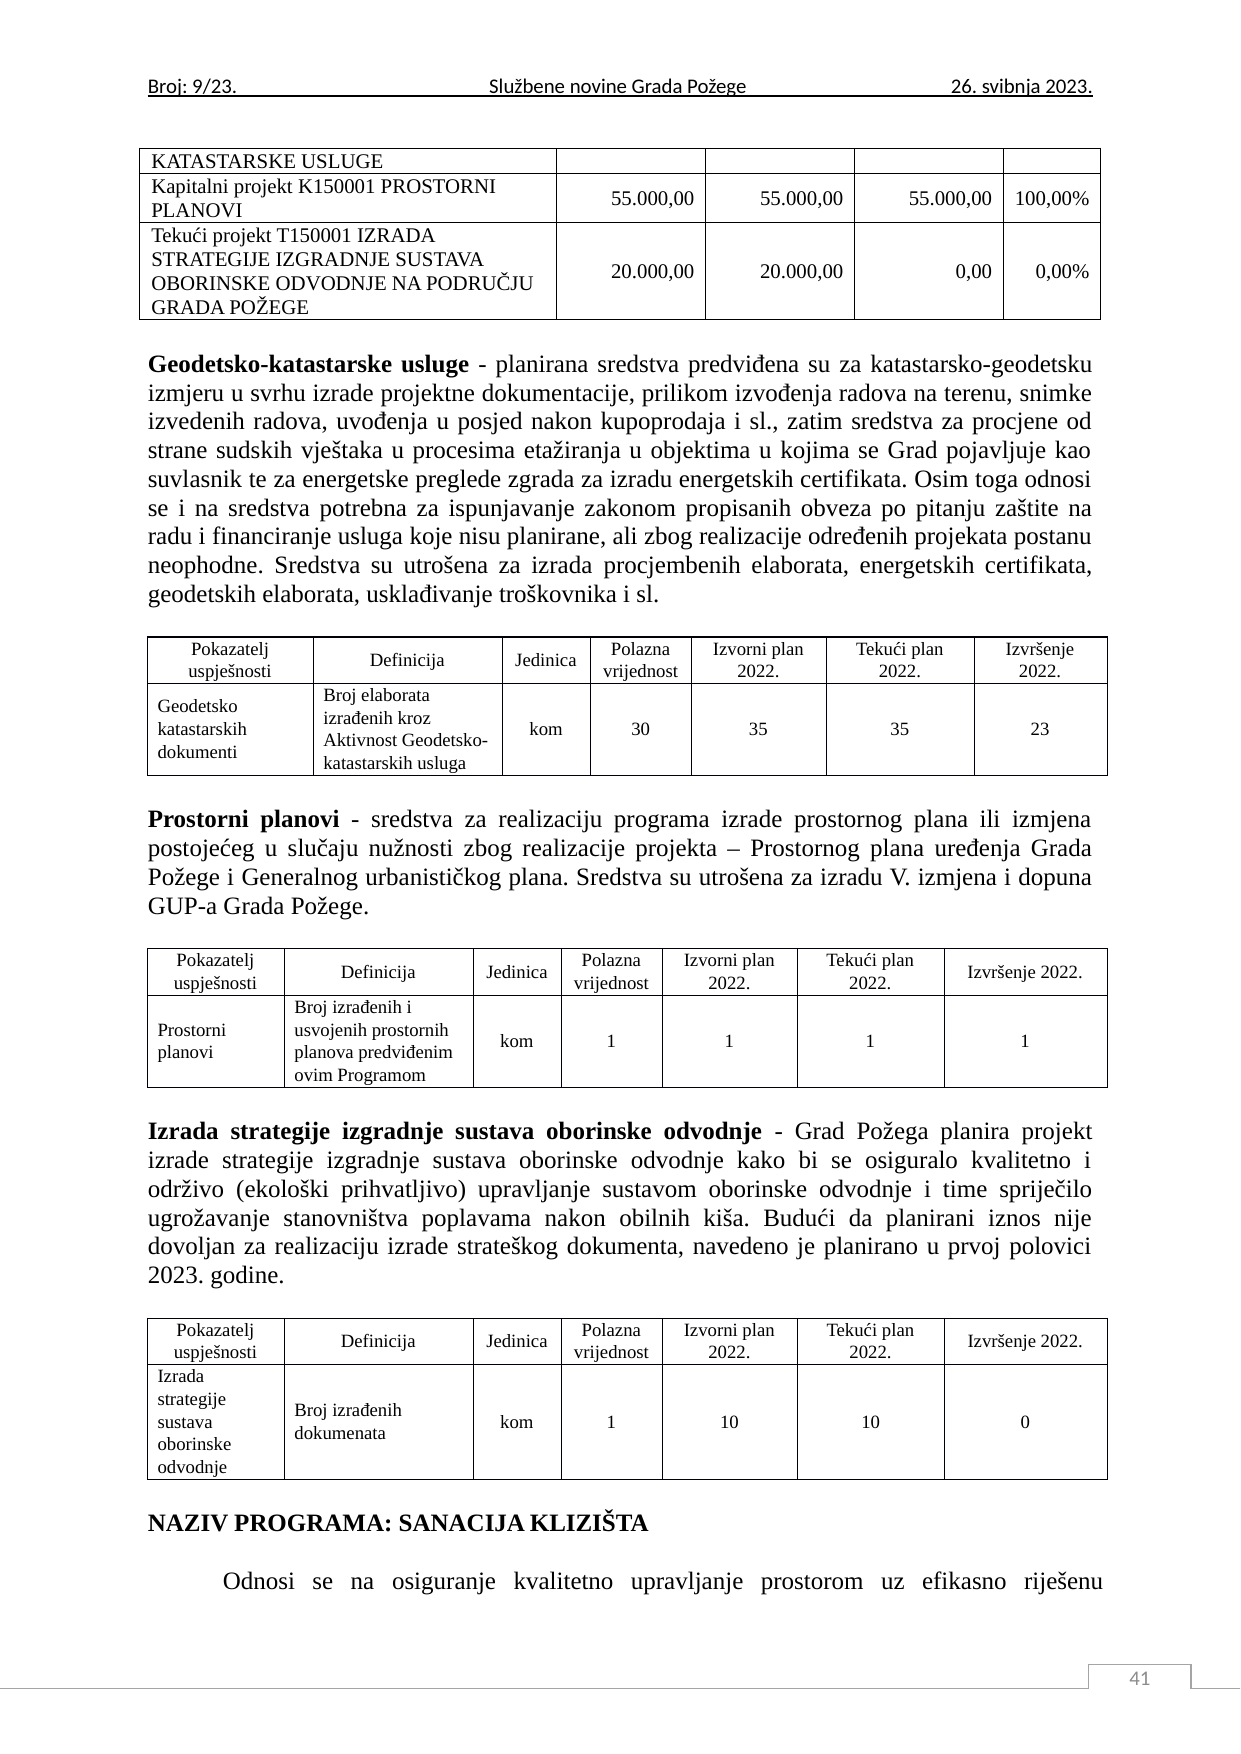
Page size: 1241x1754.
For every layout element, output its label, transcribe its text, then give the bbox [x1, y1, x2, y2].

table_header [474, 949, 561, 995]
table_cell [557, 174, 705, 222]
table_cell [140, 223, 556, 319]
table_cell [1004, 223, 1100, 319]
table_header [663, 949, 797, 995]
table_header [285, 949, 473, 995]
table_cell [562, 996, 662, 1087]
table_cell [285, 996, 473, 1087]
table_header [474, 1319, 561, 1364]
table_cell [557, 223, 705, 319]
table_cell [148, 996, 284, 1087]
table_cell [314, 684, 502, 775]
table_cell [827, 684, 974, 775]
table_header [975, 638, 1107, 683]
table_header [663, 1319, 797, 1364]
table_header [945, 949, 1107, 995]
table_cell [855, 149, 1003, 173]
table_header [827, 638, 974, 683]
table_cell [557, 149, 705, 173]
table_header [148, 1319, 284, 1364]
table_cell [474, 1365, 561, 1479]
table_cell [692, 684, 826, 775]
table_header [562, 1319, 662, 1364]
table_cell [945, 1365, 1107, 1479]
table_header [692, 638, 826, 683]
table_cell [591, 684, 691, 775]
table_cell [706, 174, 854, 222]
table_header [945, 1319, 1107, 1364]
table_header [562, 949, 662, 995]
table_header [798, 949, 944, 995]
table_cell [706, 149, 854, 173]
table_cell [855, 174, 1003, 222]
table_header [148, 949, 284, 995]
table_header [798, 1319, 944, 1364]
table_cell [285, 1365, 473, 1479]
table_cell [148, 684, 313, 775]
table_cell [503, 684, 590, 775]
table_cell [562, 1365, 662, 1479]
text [148, 1566, 1104, 1595]
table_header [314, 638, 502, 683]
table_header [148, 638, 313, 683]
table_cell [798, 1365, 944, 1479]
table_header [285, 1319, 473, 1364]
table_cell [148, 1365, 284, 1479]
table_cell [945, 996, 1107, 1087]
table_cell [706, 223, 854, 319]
text NAZIV PROGRAMA: SANACIJA KLIZIŠTA [148, 1508, 1104, 1537]
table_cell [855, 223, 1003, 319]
text Prostorni planovi - sredstva za realizaciju programa izrade prostornog plana ili izmjena postojećeg u slučaju nužnosti zbog realizacije projekta – Prostornog plana uređenja Grada Požege i Generalnog urbanističkog plana. Sredstva su utrošena za izradu V. izmjena i dopuna GUP-a Grada Požege. [148, 804, 1093, 919]
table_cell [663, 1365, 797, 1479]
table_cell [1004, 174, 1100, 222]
text Geodetsko-katastarske usluge - planirana sredstva predviđena su za katastarsko-geodetsku izmjeru u svrhu izrade projektne dokumentacije, prilikom izvođenja radova na terenu, snimke izvedenih radova, uvođenja u posjed nakon kupoprodaja i sl., zatim sredstva za procjene od strane sudskih vještaka u procesima etažiranja u objektima u kojima se Grad pojavljuje kao suvlasnik te za energetske preglede zgrada za izradu energetskih certifikata. Osim toga odnosi se i na sredstva potrebna za ispunjavanje zakonom propisanih obveza po pitanju zaštite na radu i financiranje usluga koje nisu planirane, ali zbog realizacije određenih projekata postanu neophodne. Sredstva su utrošena za izrada procjembenih elaborata, energetskih certifikata, geodetskih elaborata, usklađivanje troškovnika i sl. [148, 349, 1093, 608]
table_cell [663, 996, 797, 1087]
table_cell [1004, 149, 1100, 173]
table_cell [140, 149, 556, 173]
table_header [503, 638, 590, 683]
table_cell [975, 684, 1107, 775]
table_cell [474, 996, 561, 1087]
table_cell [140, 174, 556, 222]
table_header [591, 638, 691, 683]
text Izrada strategije izgradnje sustava oborinske odvodnje - Grad Požega planira projekt izrade strategije izgradnje sustava oborinske odvodnje kako bi se osiguralo kvalitetno i održivo (ekološki prihvatljivo) upravljanje sustavom oborinske odvodnje i time spriječilo ugrožavanje stanovništva poplavama nakon obilnih kiša. Budući da planirani iznos nije dovoljan za realizaciju izrade strateškog dokumenta, navedeno je planirano u prvoj polovici 2023. godine. [148, 1116, 1093, 1289]
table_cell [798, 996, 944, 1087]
